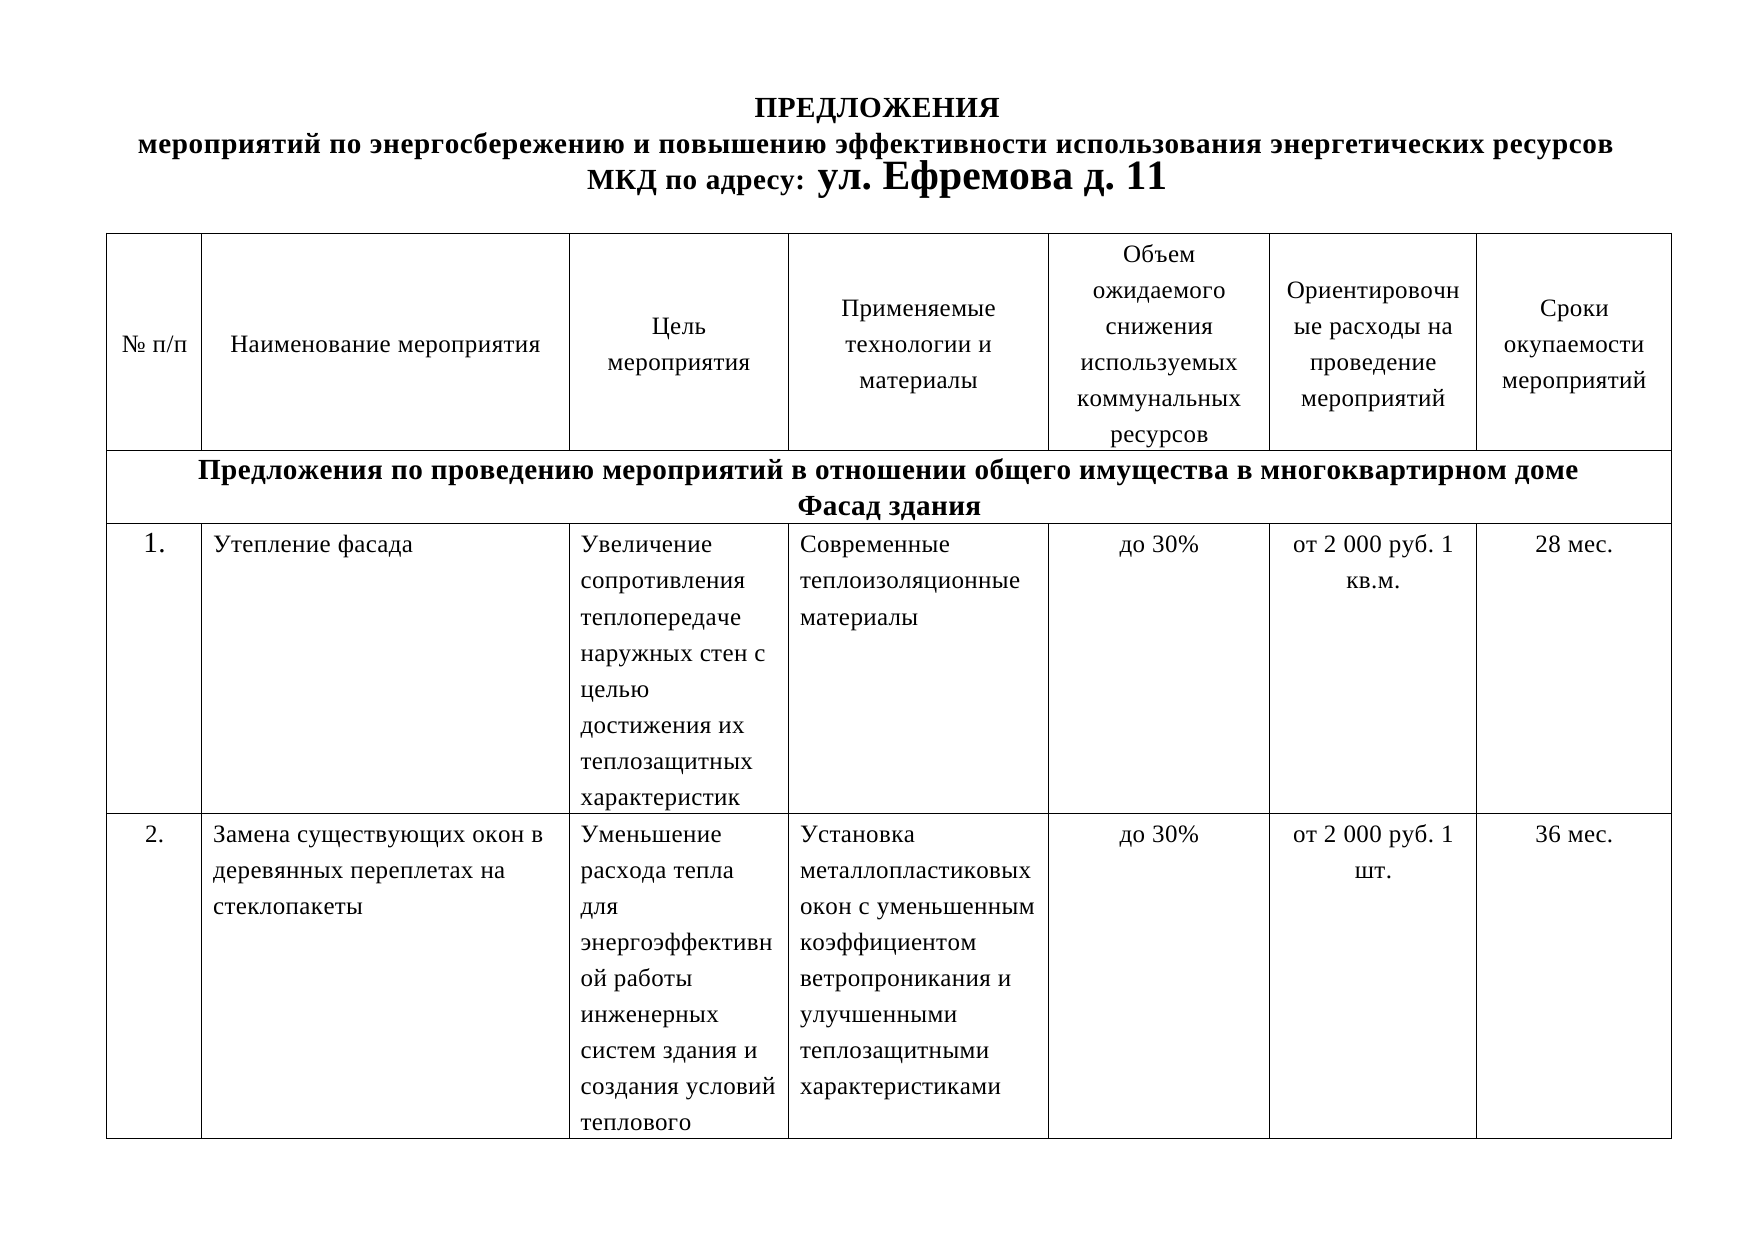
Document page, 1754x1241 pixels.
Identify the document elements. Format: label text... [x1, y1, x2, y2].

table_cell Предложения по проведению мероприятий в отношении общего имущества в многоквартирном доме Фасад здания [107, 451, 1671, 523]
table_cell 2. [107, 814, 201, 1138]
text мероприятий по энергосбережению и повышению эффективности использования энергетических ресурсов МКД по адресу: ул. Ефремова д. 11 [118, 124, 1636, 197]
table_header Ориентировочные расходы на проведение мероприятий [1270, 234, 1476, 450]
table_cell от 2 000 руб. 1 кв.м. [1270, 524, 1476, 812]
table_header Объем ожидаемого снижения используемых коммунальных ресурсов [1049, 234, 1269, 450]
table_header № п/п [107, 234, 201, 450]
table_header Сроки окупаемости мероприятий [1477, 234, 1671, 450]
table_header Применяемые технологии и материалы [789, 234, 1048, 450]
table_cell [789, 814, 1048, 1138]
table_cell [202, 814, 569, 1138]
table_header Наименование мероприятия [202, 234, 569, 450]
table_cell 28 мес. [1477, 524, 1671, 812]
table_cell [570, 814, 788, 1138]
text ПРЕДЛОЖЕНИЯ [118, 88, 1636, 124]
table_cell Увеличение сопротивления теплопередаче наружных стен с целью достижения их теплозащитных характеристик [570, 524, 788, 812]
table_cell до 30% [1049, 524, 1269, 812]
table_cell до 30% [1049, 814, 1269, 1138]
table_cell 36 мес. [1477, 814, 1671, 1138]
table_header Цель мероприятия [570, 234, 788, 450]
table_cell 1. [107, 524, 201, 812]
table_cell от 2 000 руб. 1 шт. [1270, 814, 1476, 1138]
table_cell Утепление фасада [202, 524, 569, 812]
table_cell Современные теплоизоляционные материалы [789, 524, 1048, 812]
